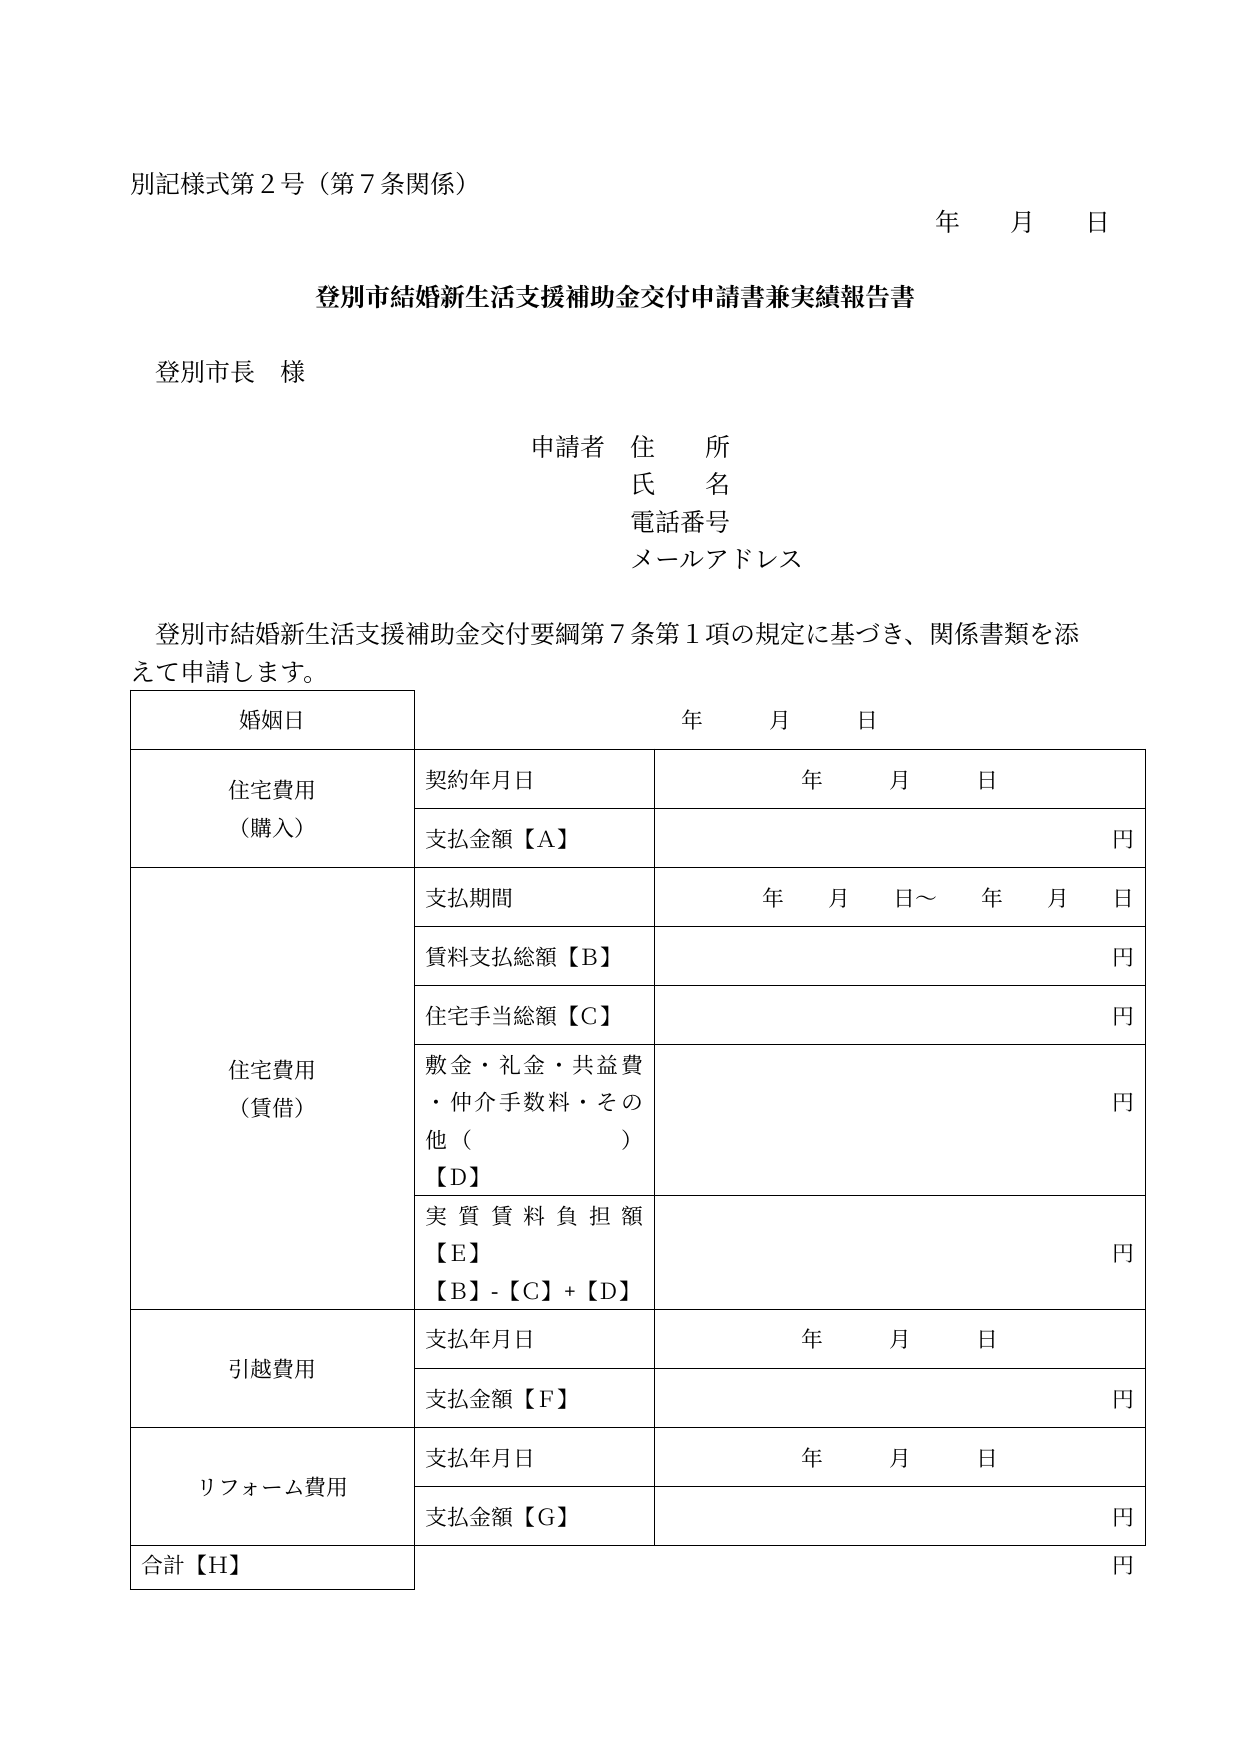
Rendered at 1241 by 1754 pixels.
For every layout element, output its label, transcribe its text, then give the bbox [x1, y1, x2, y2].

table_cell 年 月 日 [655, 750, 1145, 808]
table_cell 支払期間 [415, 868, 654, 926]
table_cell 敷金・礼金・共益費・仲介手数料・その他（ ）【Ｄ】 [415, 1045, 654, 1195]
text 別記様式第２号（第７条関係） [130, 164, 1110, 202]
text メールアドレス [130, 539, 1101, 577]
table_cell 支払年月日 [415, 1310, 654, 1367]
table_cell 円 [415, 1546, 1145, 1588]
table_cell 支払金額【Ｆ】 [415, 1369, 654, 1427]
table_cell 円 [655, 809, 1145, 867]
table_header 婚姻日 [131, 691, 414, 748]
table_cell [131, 1546, 414, 1588]
text 年 月 日 [130, 202, 1110, 239]
table_cell 支払年月日 [415, 1428, 654, 1486]
table_cell 支払金額【Ｇ】 [415, 1487, 654, 1545]
table_cell 引越費用 [131, 1310, 414, 1427]
table_cell 円 [655, 1487, 1145, 1545]
table_cell 円 [655, 1045, 1145, 1195]
text 登別市長 様 [130, 352, 1101, 389]
text 申請者 住 所 [130, 427, 1101, 464]
text 電話番号 [130, 502, 1101, 539]
table_cell リフォーム費用 [131, 1428, 414, 1545]
text 氏 名 [130, 464, 1101, 502]
table_cell 契約年月日 [415, 750, 654, 808]
table_cell 支払金額【Ａ】 [415, 809, 654, 867]
table_cell 賃料支払総額【Ｂ】 [415, 927, 654, 985]
table_cell 実質賃料負担額【Ｅ】 【Ｂ】-【Ｃ】+【Ｄ】 [415, 1196, 654, 1308]
table_header 年 月 日 [415, 690, 1145, 748]
table_cell 年 月 日 [655, 1310, 1145, 1367]
table_cell 住宅費用 （購入） [131, 750, 414, 867]
table_cell 年 月 日～ 年 月 日 [655, 868, 1145, 926]
table_cell 円 [655, 1369, 1145, 1427]
text 登別市結婚新生活支援補助金交付要綱第７条第１項の規定に基づき、関係書類を添えて申請します。 [130, 614, 1101, 689]
table_cell 円 [655, 927, 1145, 985]
table_cell 住宅費用 （賃借） [131, 868, 414, 1308]
table_cell 円 [655, 1196, 1145, 1308]
table_cell 住宅手当総額【Ｃ】 [415, 986, 654, 1044]
table_cell 円 [655, 986, 1145, 1044]
table_cell 年 月 日 [655, 1428, 1145, 1486]
text 登別市結婚新生活支援補助金交付申請書兼実績報告書 [130, 277, 1101, 314]
